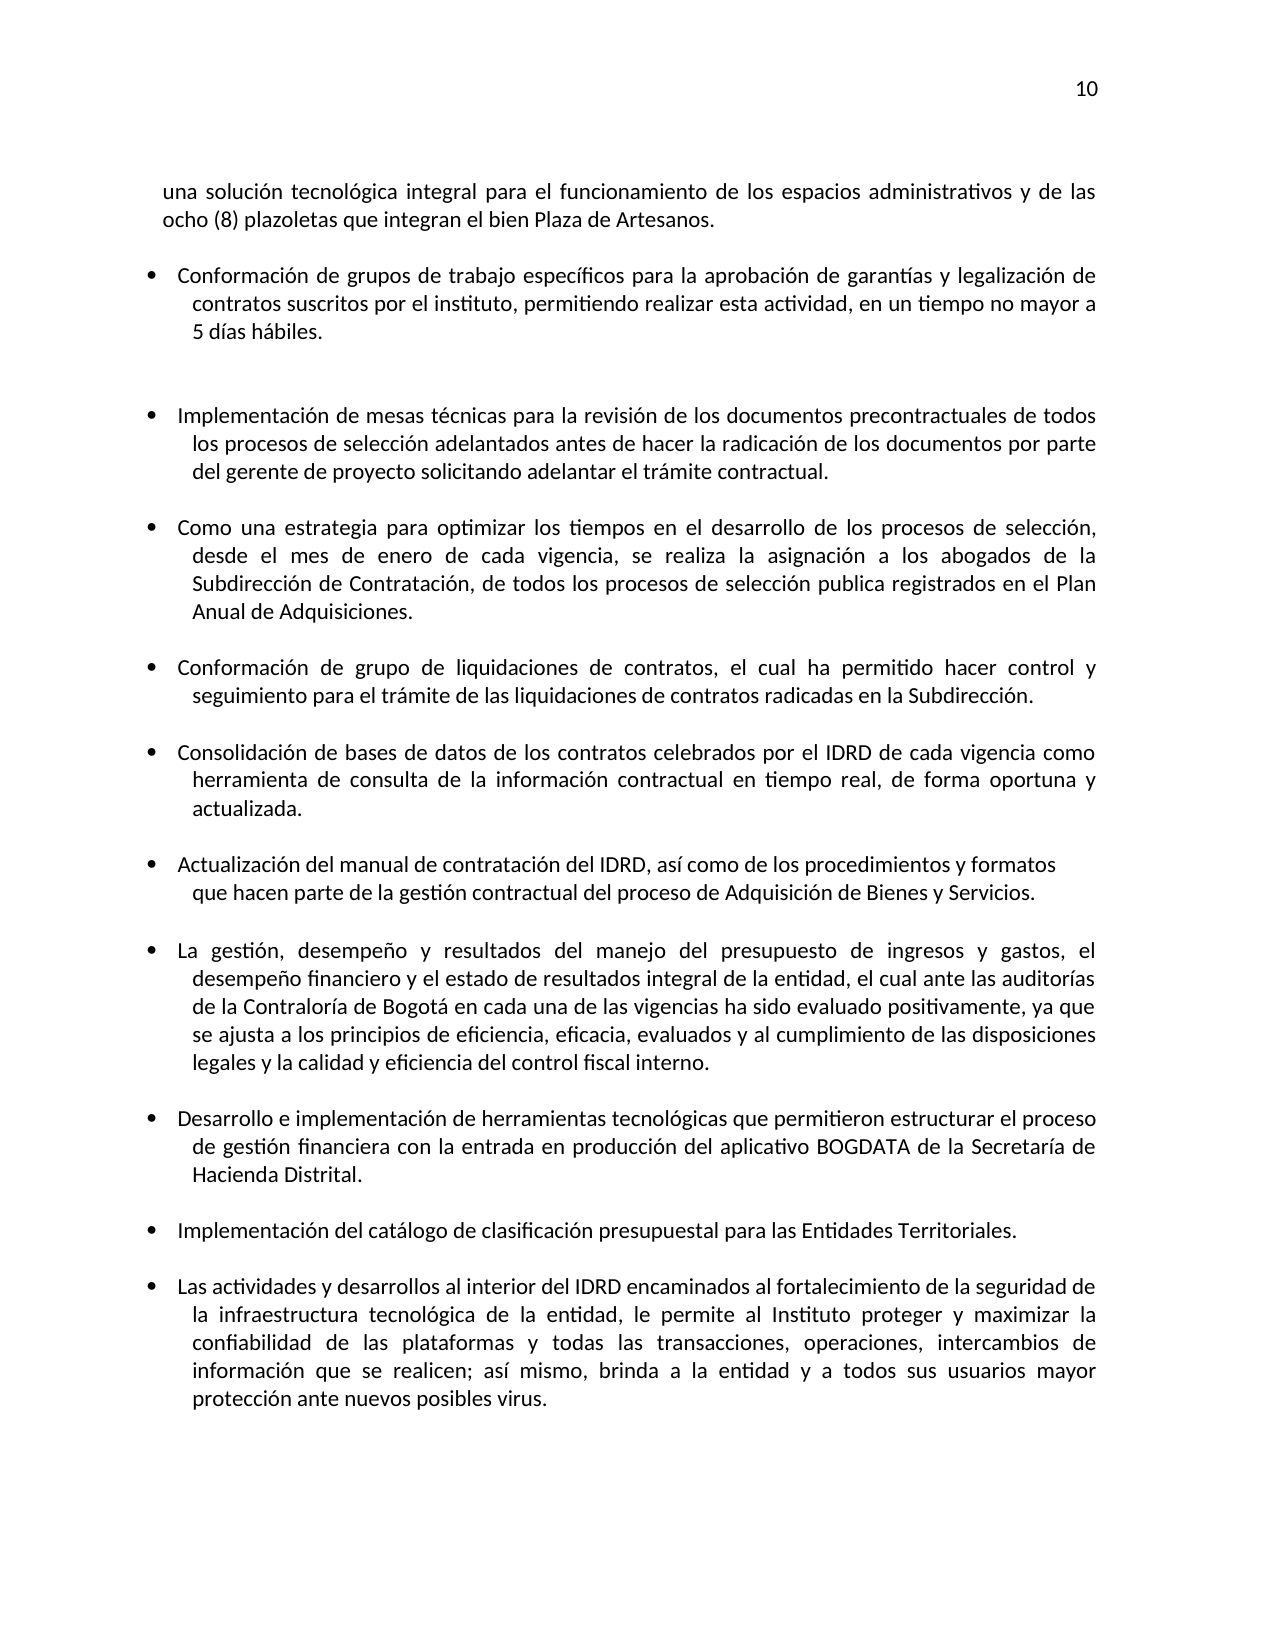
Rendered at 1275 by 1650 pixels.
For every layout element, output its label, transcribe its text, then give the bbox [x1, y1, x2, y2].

list Desarrollo e implementación de herramientas tecnológicas que permitieron estructurar el proceso de gestión financiera con la entrada en producción del aplicativo BOGDATA de la Secretaría de Hacienda Distrital. [148, 1104, 1098, 1188]
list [125, 177, 1098, 233]
list Como una estrategia para optimizar los tiempos en el desarrollo de los procesos de selección, desde el mes de enero de cada vigencia, se realiza la asignación a los abogados de la Subdirección de Contratación, de todos los procesos de selección publica registrados en el Plan Anual de Adquisiciones. [148, 513, 1098, 626]
list La gestión, desempeño y resultados del manejo del presupuesto de ingresos y gastos, el desempeño financiero y el estado de resultados integral de la entidad, el cual ante las auditorías de la Contraloría de Bogotá en cada una de las vigencias ha sido evaluado positivamente, ya que se ajusta a los principios de eficiencia, eficacia, evaluados y al cumplimiento de las disposiciones legales y la calidad y eficiencia del control fiscal interno. [148, 936, 1098, 1076]
list Conformación de grupos de trabajo específicos para la aprobación de garantías y legalización de contratos suscritos por el instituto, permitiendo realizar esta actividad, en un tiempo no mayor a 5 días hábiles. [148, 261, 1098, 345]
list Actualización del manual de contratación del IDRD, así como de los procedimientos y formatos que hacen parte de la gestión contractual del proceso de Adquisición de Bienes y Servicios. [148, 850, 1098, 906]
list Implementación del catálogo de clasificación presupuestal para las Entidades Territoriales. [148, 1216, 1098, 1244]
list Consolidación de bases de datos de los contratos celebrados por el IDRD de cada vigencia como herramienta de consulta de la información contractual en tiempo real, de forma oportuna y actualizada. [148, 738, 1098, 822]
list Conformación de grupo de liquidaciones de contratos, el cual ha permitido hacer control y seguimiento para el trámite de las liquidaciones de contratos radicadas en la Subdirección. [148, 653, 1098, 709]
list Las actividades y desarrollos al interior del IDRD encaminados al fortalecimiento de la seguridad de la infraestructura tecnológica de la entidad, le permite al Instituto proteger y maximizar la confiabilidad de las plataformas y todas las transacciones, operaciones, intercambios de información que se realicen; así mismo, brinda a la entidad y a todos sus usuarios mayor protección ante nuevos posibles virus. [148, 1272, 1098, 1413]
list Implementación de mesas técnicas para la revisión de los documentos precontractuales de todos los procesos de selección adelantados antes de hacer la radicación de los documentos por parte del gerente de proyecto solicitando adelantar el trámite contractual. [148, 401, 1098, 485]
